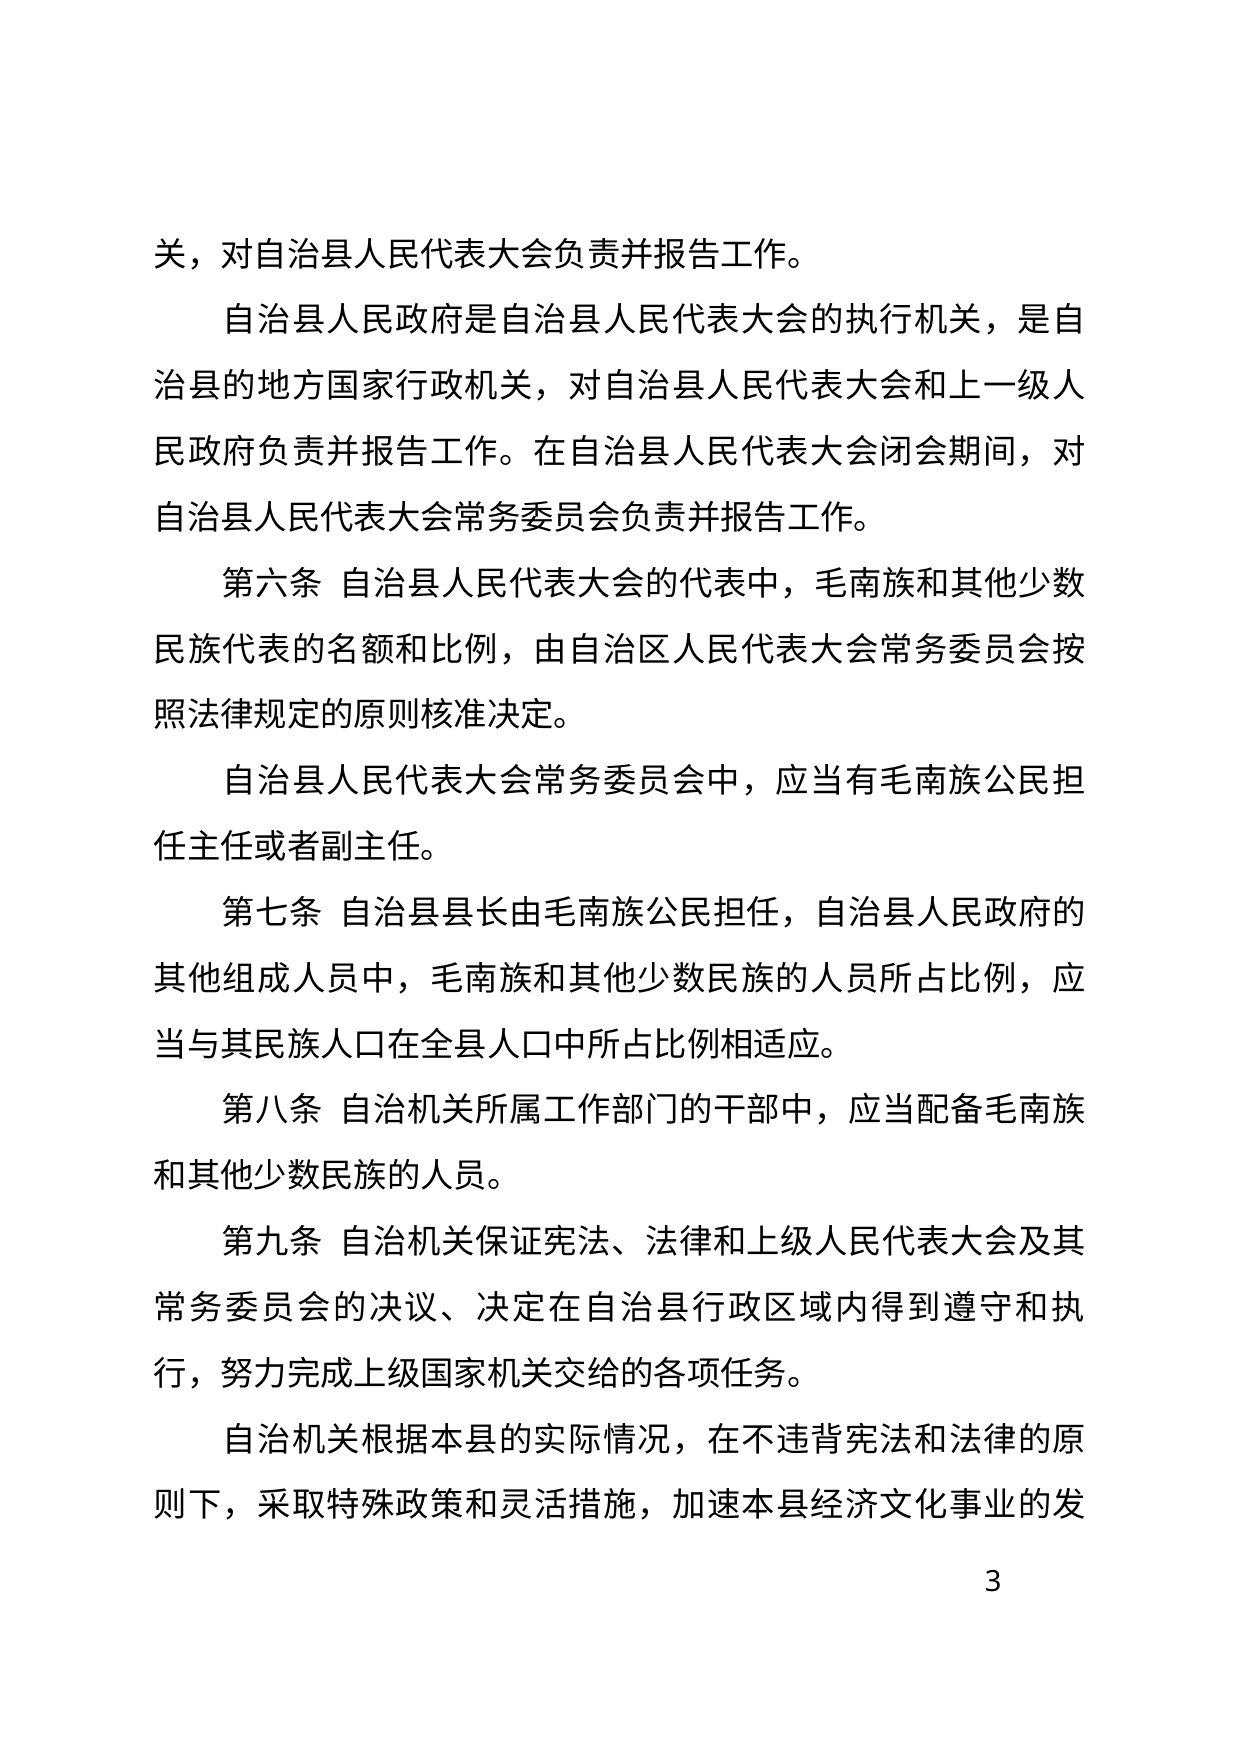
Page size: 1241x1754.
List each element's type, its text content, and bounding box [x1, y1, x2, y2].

text 第六条 自治县人民代表大会的代表中，毛南族和其他少数民族代表的名额和比例，由自治区人民代表大会常务委员会按照法律规定的原则核准决定。 [153, 548, 1087, 745]
text 第七条 自治县县长由毛南族公民担任，自治县人民政府的其他组成人员中，毛南族和其他少数民族的人员所占比例，应当与其民族人口在全县人口中所占比例相适应。 [153, 877, 1087, 1074]
text 自治县人民代表大会常务委员会中，应当有毛南族公民担任主任或者副主任。 [153, 745, 1087, 877]
text 第九条 自治机关保证宪法、法律和上级人民代表大会及其常务委员会的决议、决定在自治县行政区域内得到遵守和执行，努力完成上级国家机关交给的各项任务。 [153, 1206, 1087, 1404]
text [153, 219, 1087, 284]
text 自治县人民政府是自治县人民代表大会的执行机关，是自治县的地方国家行政机关，对自治县人民代表大会和上一级人民政府负责并报告工作。在自治县人民代表大会闭会期间，对自治县人民代表大会常务委员会负责并报告工作。 [153, 284, 1087, 548]
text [153, 1404, 1087, 1535]
text 第八条 自治机关所属工作部门的干部中，应当配备毛南族和其他少数民族的人员。 [153, 1074, 1087, 1206]
